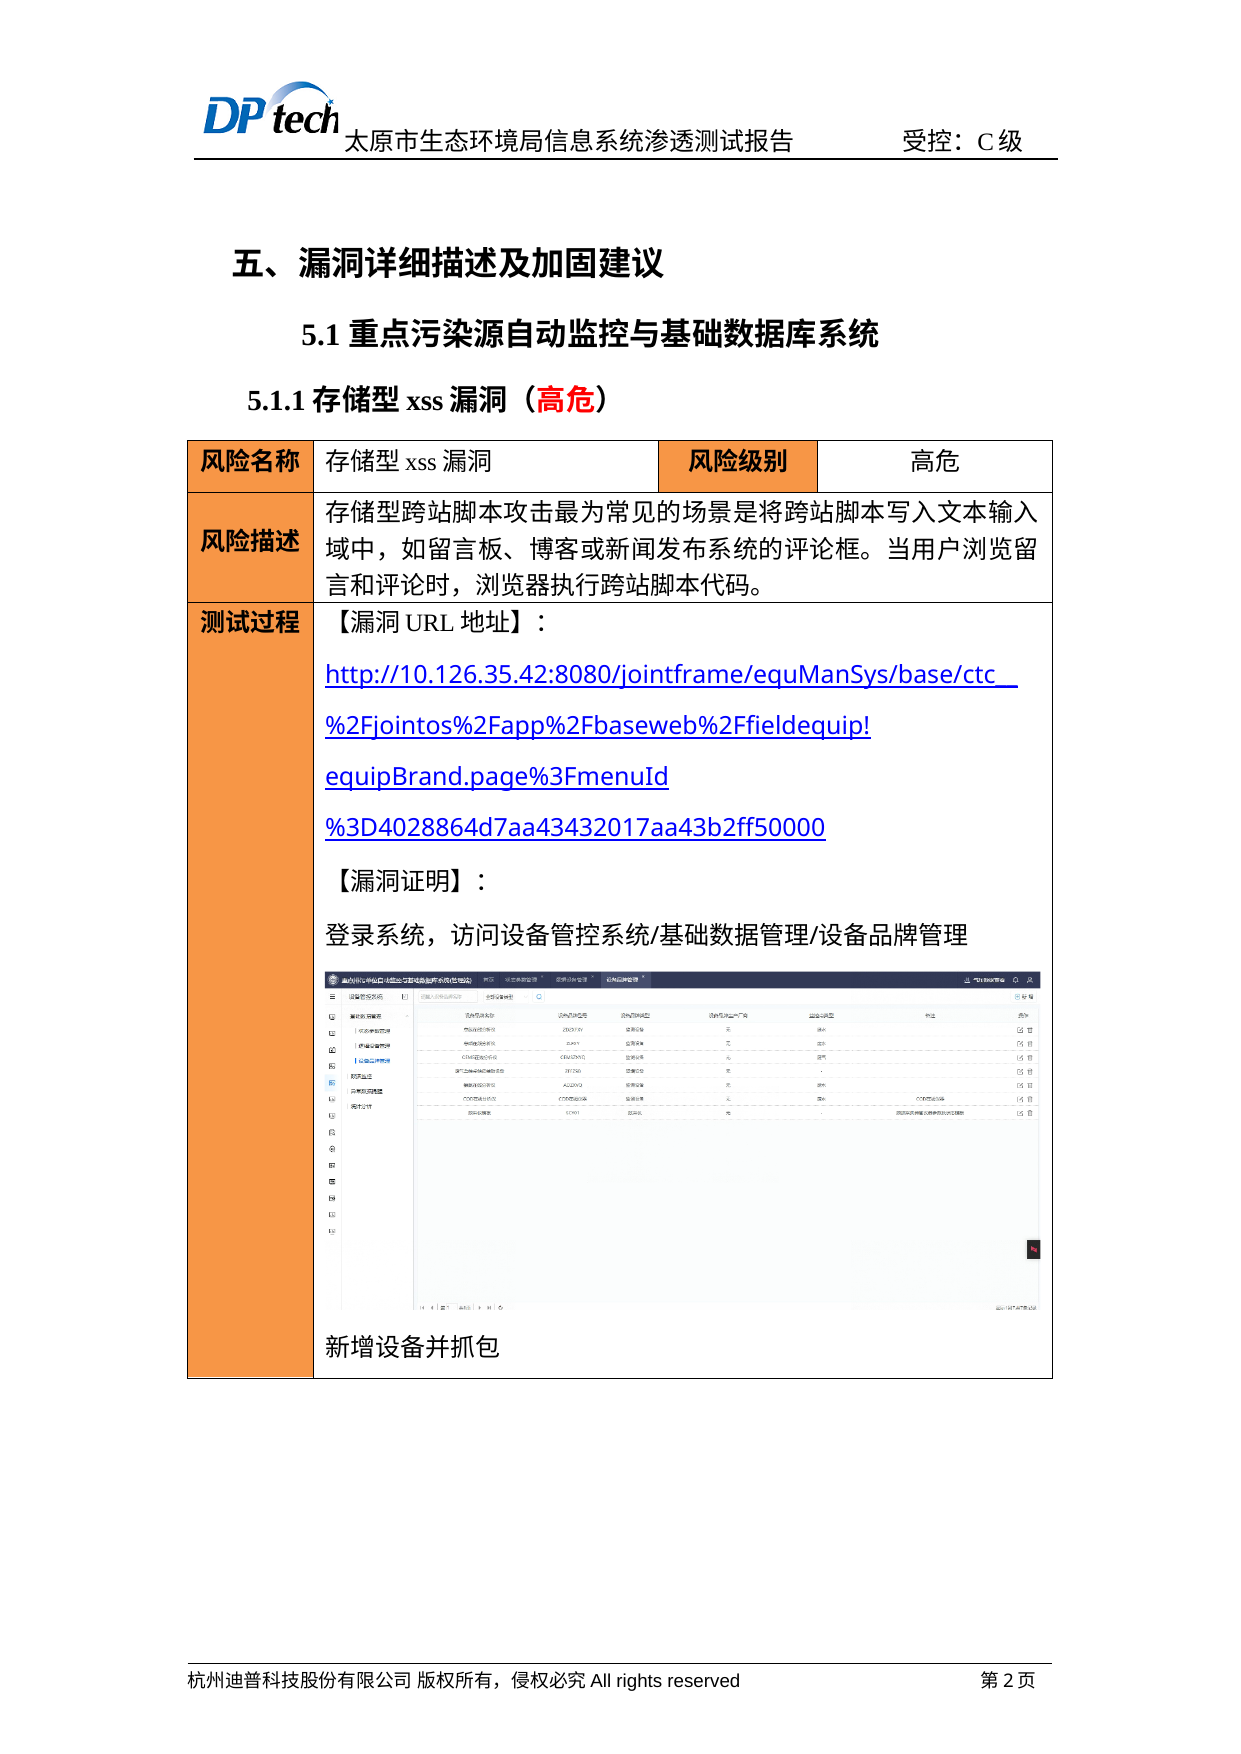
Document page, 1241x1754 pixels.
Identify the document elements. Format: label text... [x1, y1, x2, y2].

subtitle 5.1 重点污染源自动监控与基础数据库系统 [237, 309, 1053, 354]
table_cell 存储型跨站脚本攻击最为常见的场景是将跨站脚本写入文本输入域中，如留言板、博客或新闻发布系统的评论框。当用户浏览留言和评论时，浏览器执行跨站脚本代码。 [314, 493, 1052, 602]
table_header 高危 [818, 441, 1052, 492]
picture [324, 970, 1041, 1310]
table_cell 风险描述 [188, 493, 313, 602]
table_header 存储型xss漏洞 [314, 441, 658, 492]
table_header 风险名称 [188, 441, 313, 492]
table_cell 测试过程 [188, 603, 313, 1377]
subtitle 5.1.1 存储型xss漏洞（高危） [187, 377, 1053, 419]
picture [199, 77, 339, 140]
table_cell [314, 603, 1052, 1377]
subtitle 漏洞详细描述及加固建议 [187, 237, 1053, 285]
table_header 风险级别 [659, 441, 817, 492]
